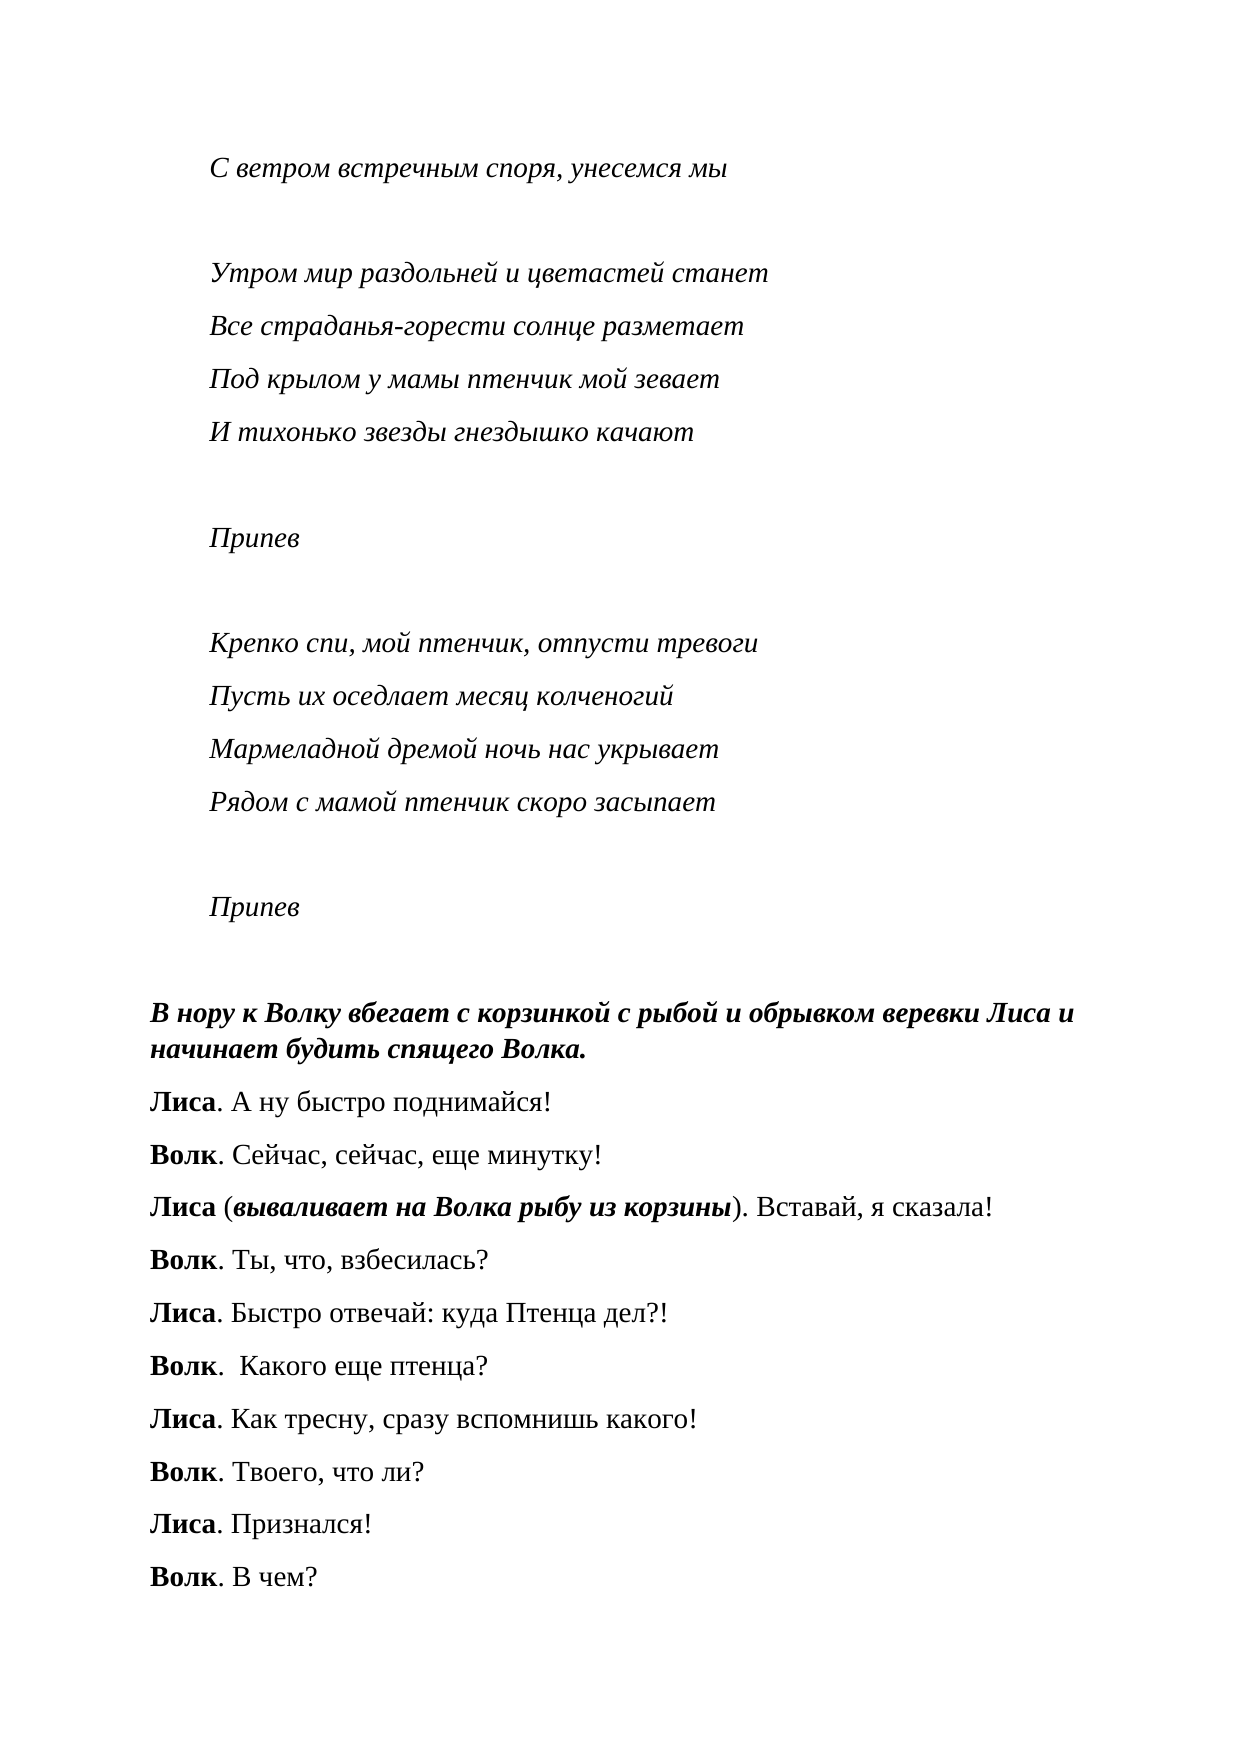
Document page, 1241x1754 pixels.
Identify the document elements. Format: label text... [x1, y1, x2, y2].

text Припев [209, 889, 1090, 923]
text С ветром встречным споря, унесемся мы [209, 150, 1090, 183]
text Все страданья-горести солнце разметает [209, 308, 1090, 342]
text Крепко спи, мой птенчик, отпусти тревоги [209, 625, 1090, 659]
text В нору к Волку вбегает с корзинкой с рыбой и обрывком веревки Лиса и начинает будить спящего Волка. [150, 995, 1090, 1065]
text Пусть их оседлает месяц колченогий [209, 678, 1090, 712]
text Рядом с мамой птенчик скоро засыпает [209, 784, 1090, 817]
text Лиса. Признался! [150, 1506, 1090, 1540]
text Лиса. Быстро отвечай: куда Птенца дел?! [150, 1295, 1090, 1329]
text Волк. Сейчас, сейчас, еще минутку! [150, 1137, 1090, 1170]
text Припев [209, 520, 1090, 553]
text Лиса (вываливает на Волка рыбу из корзины). Вставай, я сказала! [150, 1189, 1090, 1223]
text Мармеладной дремой ночь нас укрывает [209, 731, 1090, 764]
text И тихонько звезды гнездышко качают [209, 414, 1090, 448]
text Лиса. Как тресну, сразу вспомнишь какого! [150, 1401, 1090, 1434]
text Утром мир раздольней и цветастей станет [209, 256, 1090, 289]
text Волк. Твоего, что ли? [150, 1454, 1090, 1487]
text Под крылом у мамы птенчик мой зевает [209, 361, 1090, 395]
text Волк. Какого еще птенца? [150, 1348, 1090, 1382]
text Волк. Ты, что, взбесилась? [150, 1242, 1090, 1276]
text Волк. В чем? [150, 1559, 1090, 1593]
text Лиса. А ну быстро поднимайся! [150, 1084, 1090, 1117]
